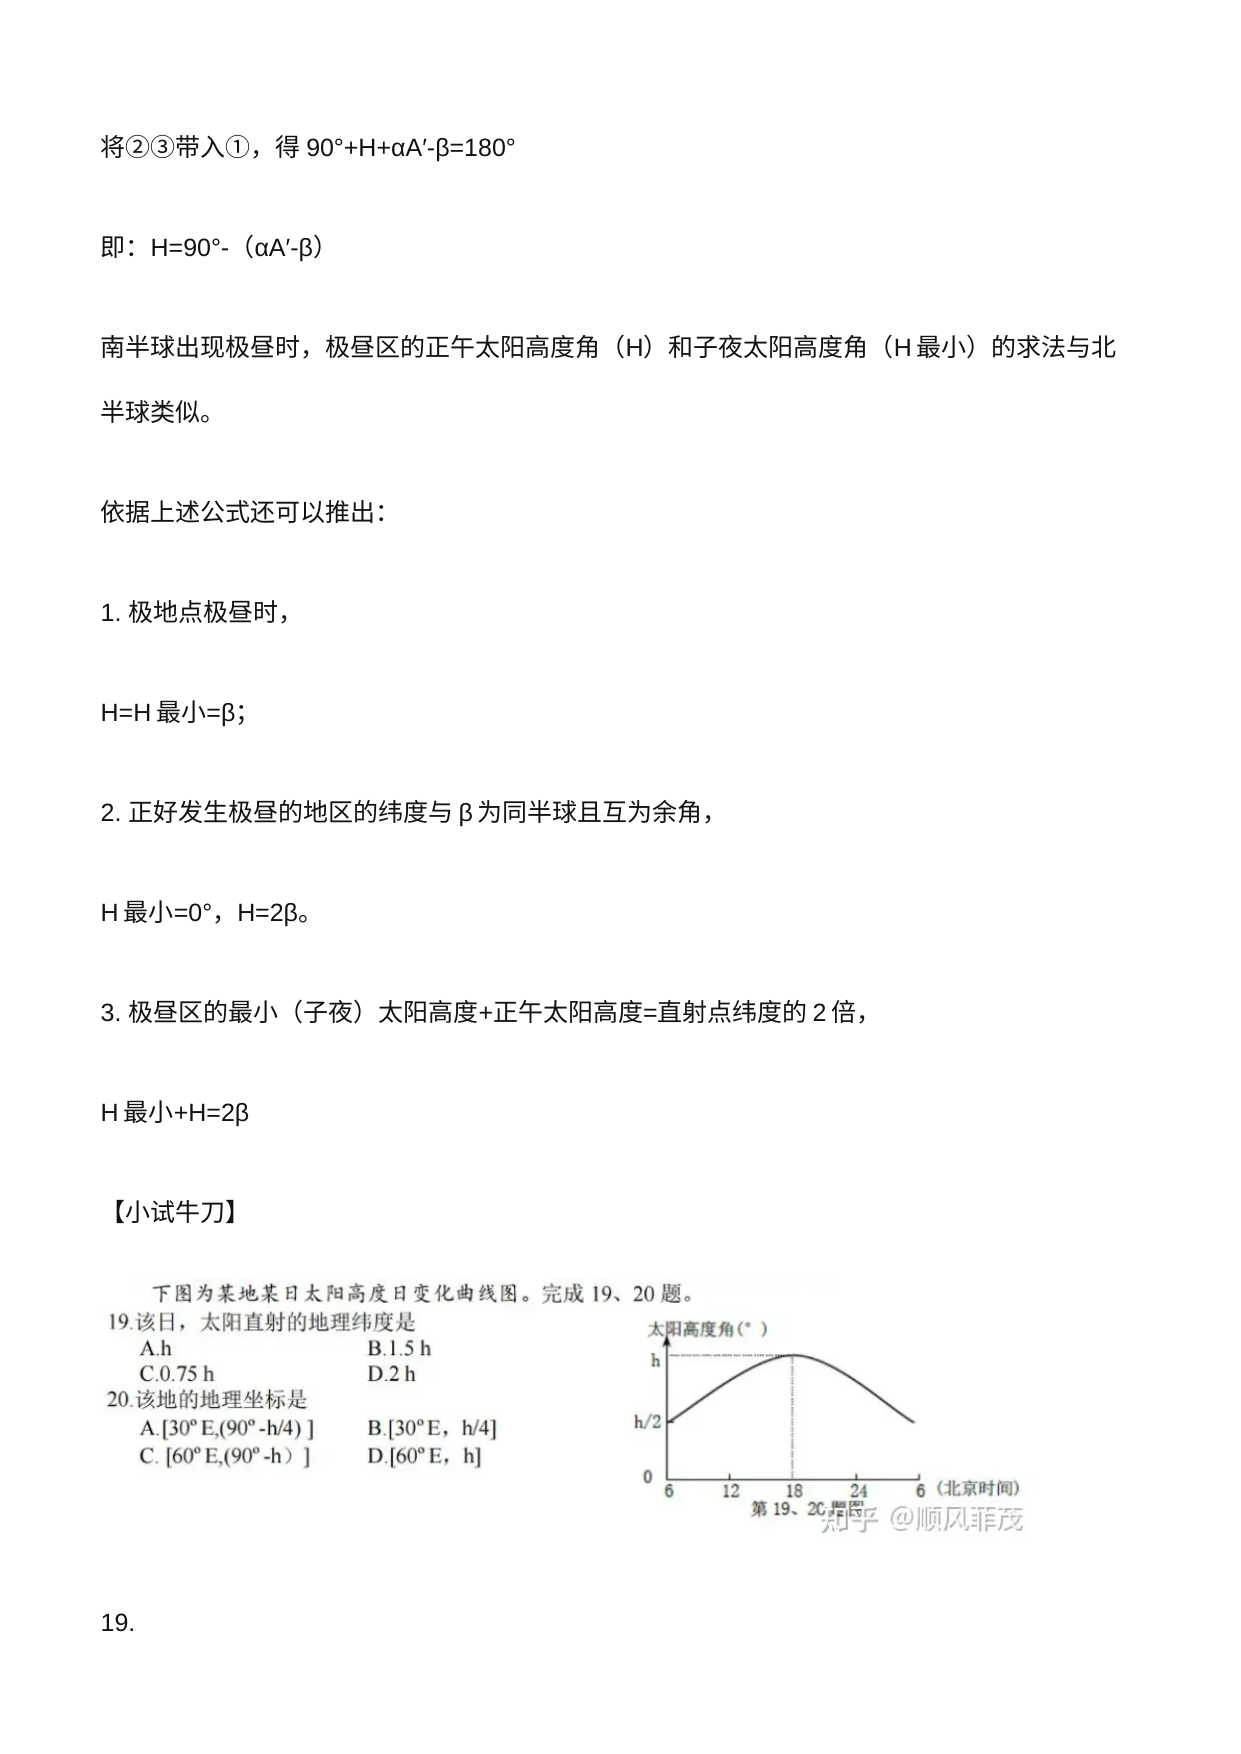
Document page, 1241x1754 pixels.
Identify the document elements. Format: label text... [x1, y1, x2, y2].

text 19. [100, 1606, 1140, 1638]
text 【小试牛刀】 [100, 1178, 1140, 1243]
picture [100, 1278, 1047, 1557]
text H最小+H=2β [100, 1078, 1140, 1143]
text H最小=0°，H=2β。 [100, 878, 1140, 943]
text H=H最小=β； [100, 678, 1140, 743]
text 将②③带入①，得 90°+H+αA′-β=180° [100, 113, 1140, 178]
text 南半球出现极昼时，极昼区的正午太阳高度角（H）和子夜太阳高度角（H最小）的求法与北半球类似。 [100, 313, 1140, 443]
text 2. 正好发生极昼的地区的纬度与β为同半球且互为余角， [100, 778, 1140, 843]
text 即：H=90°-（αA′-β） [100, 213, 1140, 278]
text 3. 极昼区的最小（子夜）太阳高度+正午太阳高度=直射点纬度的2倍， [100, 978, 1140, 1043]
text 依据上述公式还可以推出： [100, 478, 1140, 543]
text 1. 极地点极昼时， [100, 578, 1140, 643]
